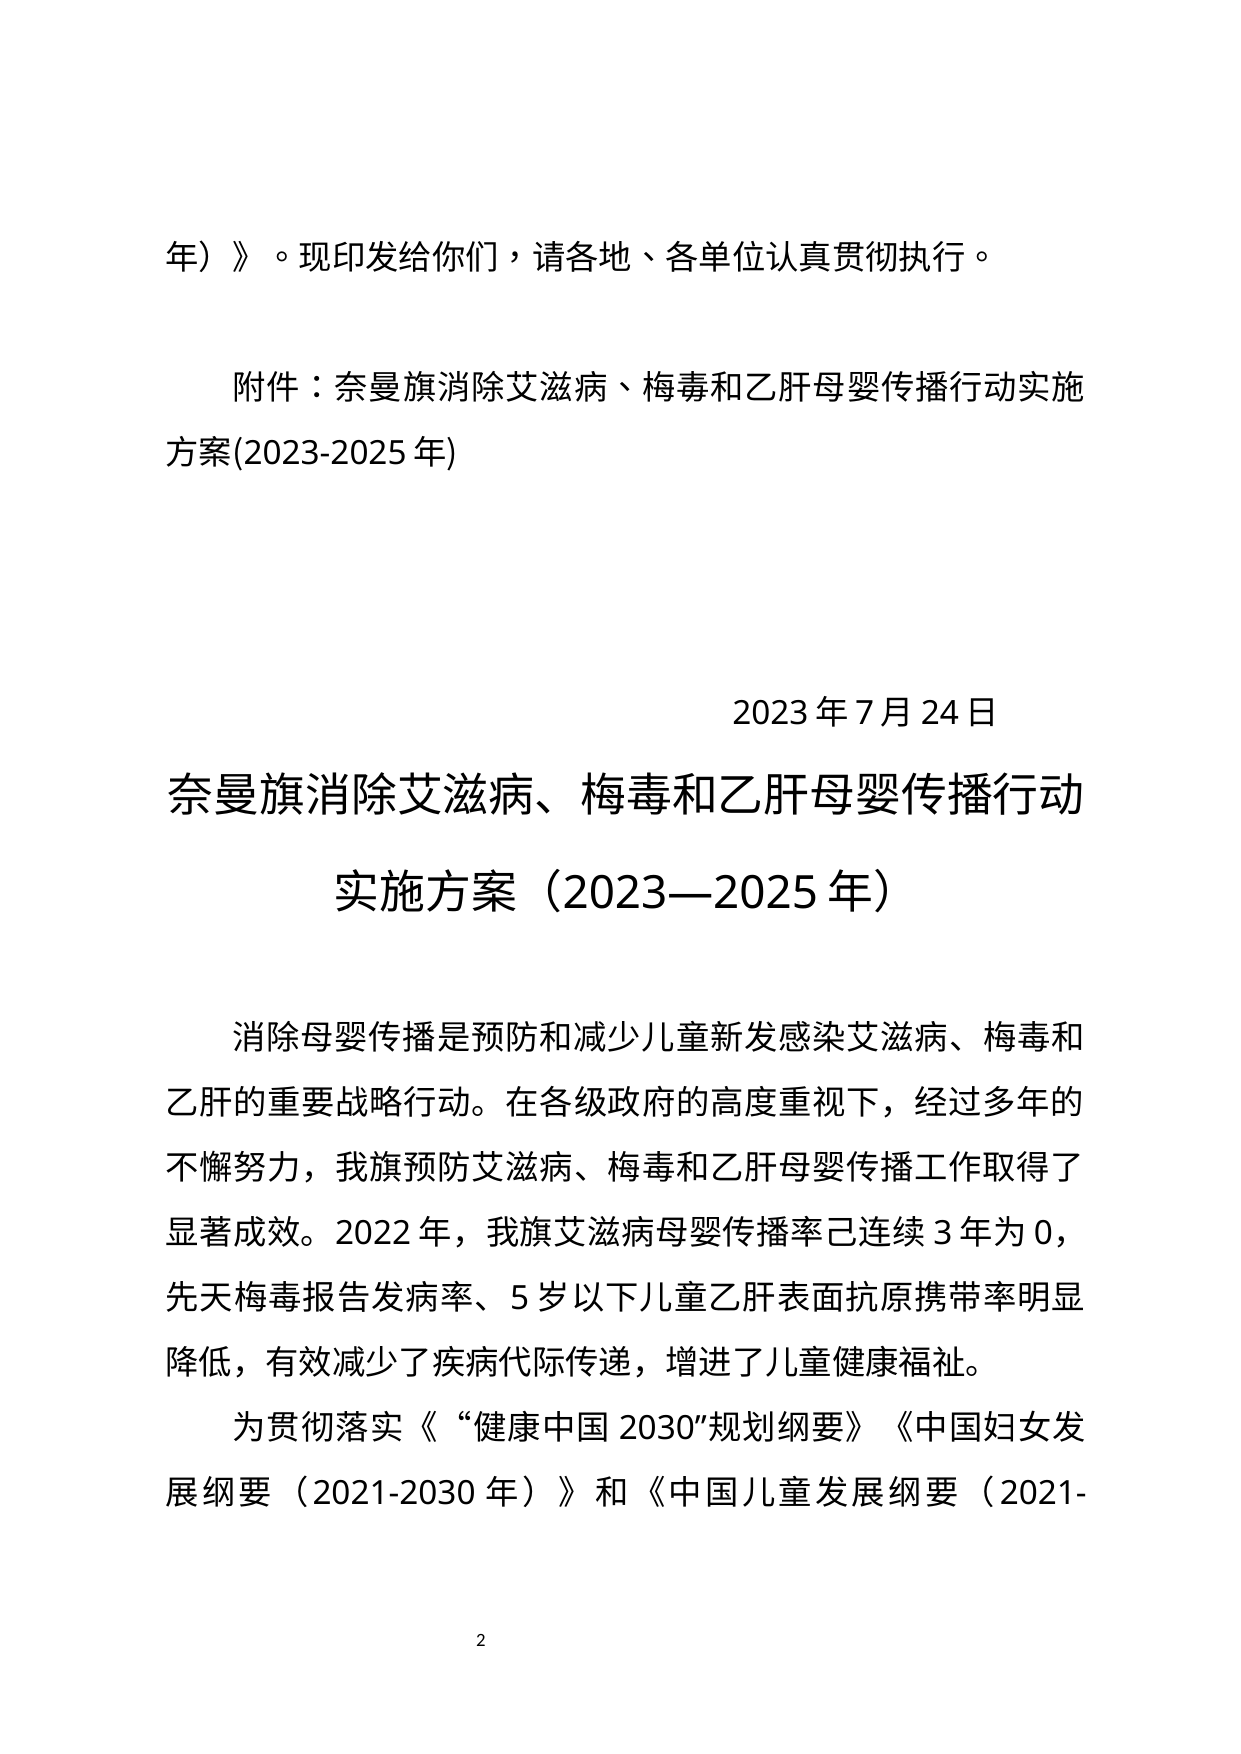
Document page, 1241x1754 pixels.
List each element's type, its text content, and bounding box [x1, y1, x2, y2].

text 消除母婴传播是预防和减少儿童新发感染艾滋病、梅毒和乙肝的重要战略行动。在各级政府的高度重视下，经过多年的不懈努力，我旗预防艾滋病、梅毒和乙肝母婴传播工作取得了显著成效。2022年，我旗艾滋病母婴传播率己连续3年为0，先天梅毒报告发病率、5岁以下儿童乙肝表面抗原携带率明显降低，有效减少了疾病代际传递，增进了儿童健康福祉。 [165, 1002, 1087, 1392]
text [165, 1392, 1087, 1522]
text 2023年7月24日 [165, 677, 1087, 742]
text 奈曼旗消除艾滋病、梅毒和乙肝母婴传播行动实施方案（2023—2025年） [165, 742, 1087, 937]
text 附件：奈曼旗消除艾滋病、梅毒和乙肝母婴传播行动实施方案(2023-2025年) [165, 352, 1087, 482]
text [165, 222, 1087, 287]
